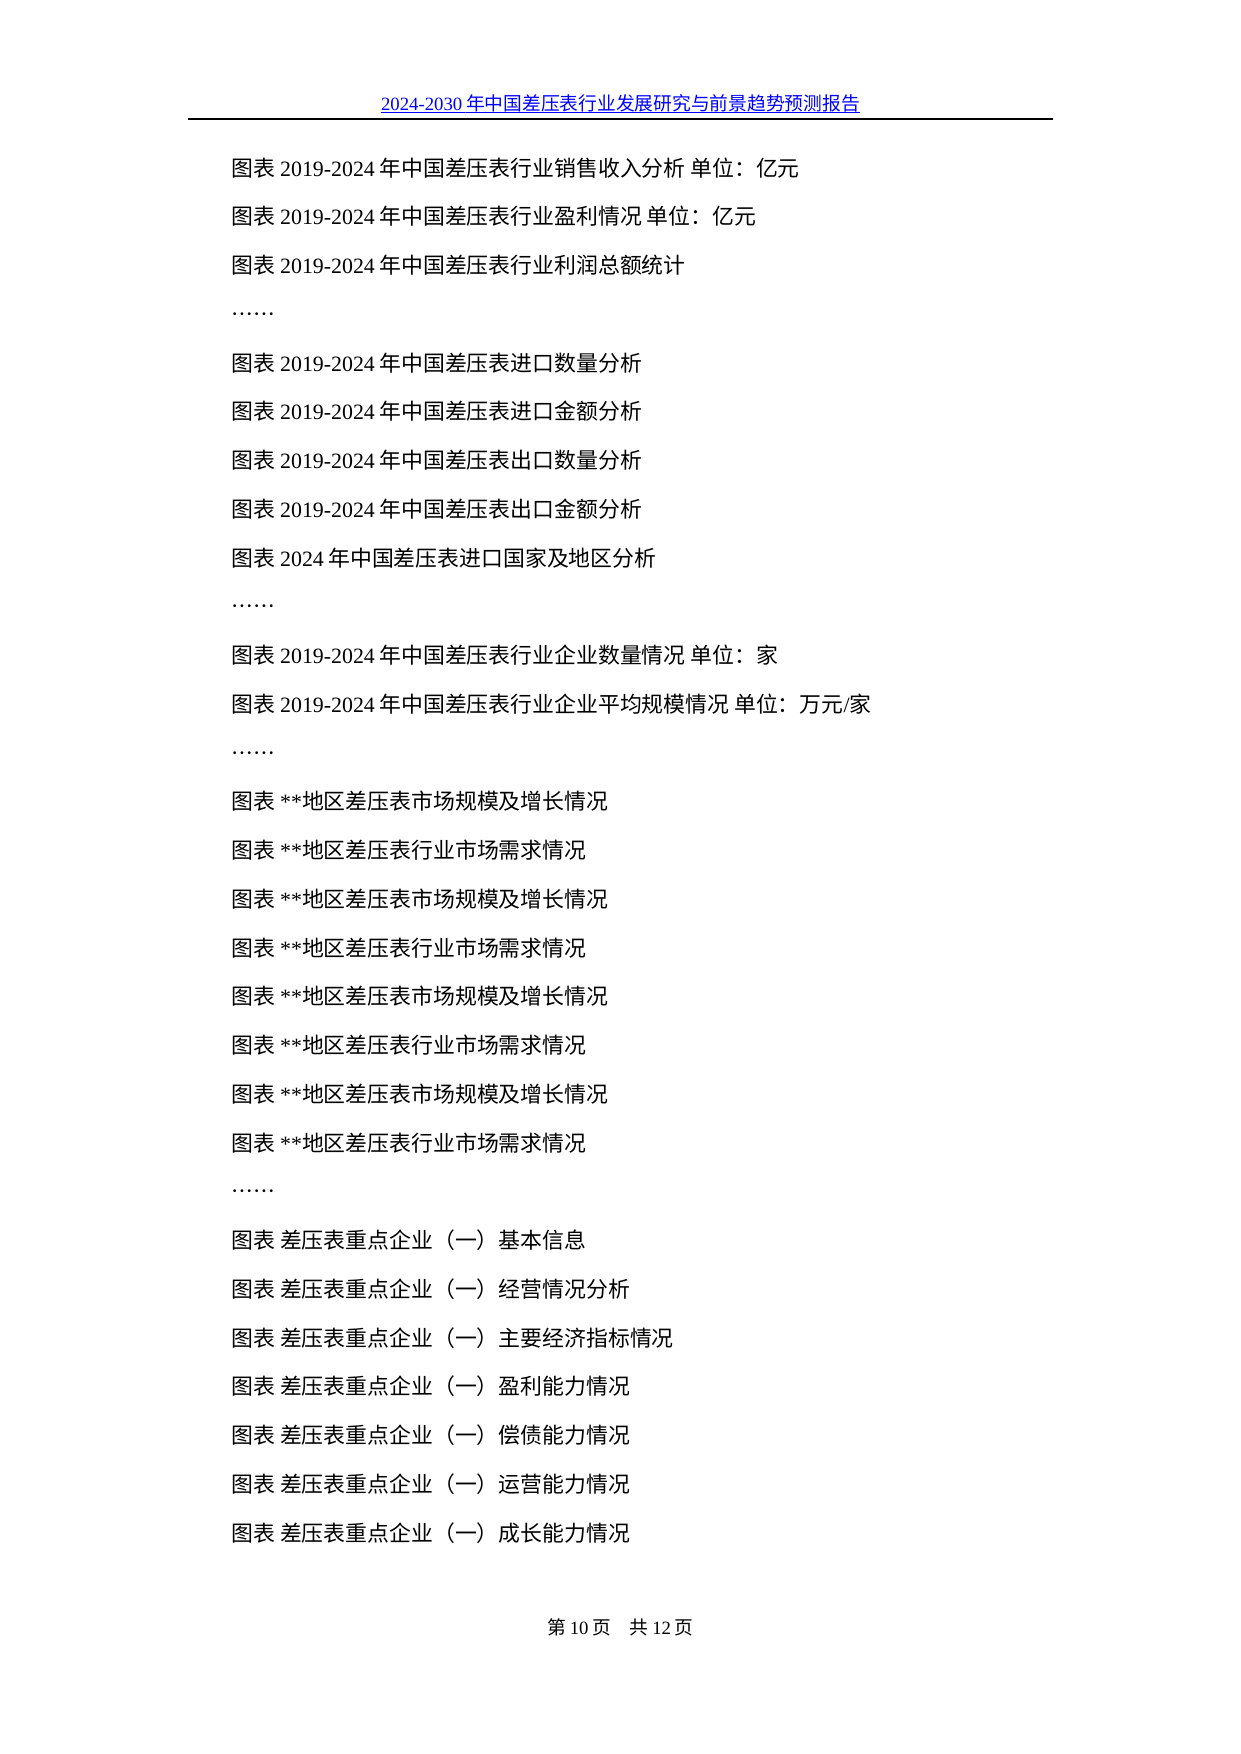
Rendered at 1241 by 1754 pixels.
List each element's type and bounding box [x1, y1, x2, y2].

text [187, 150, 1053, 1548]
